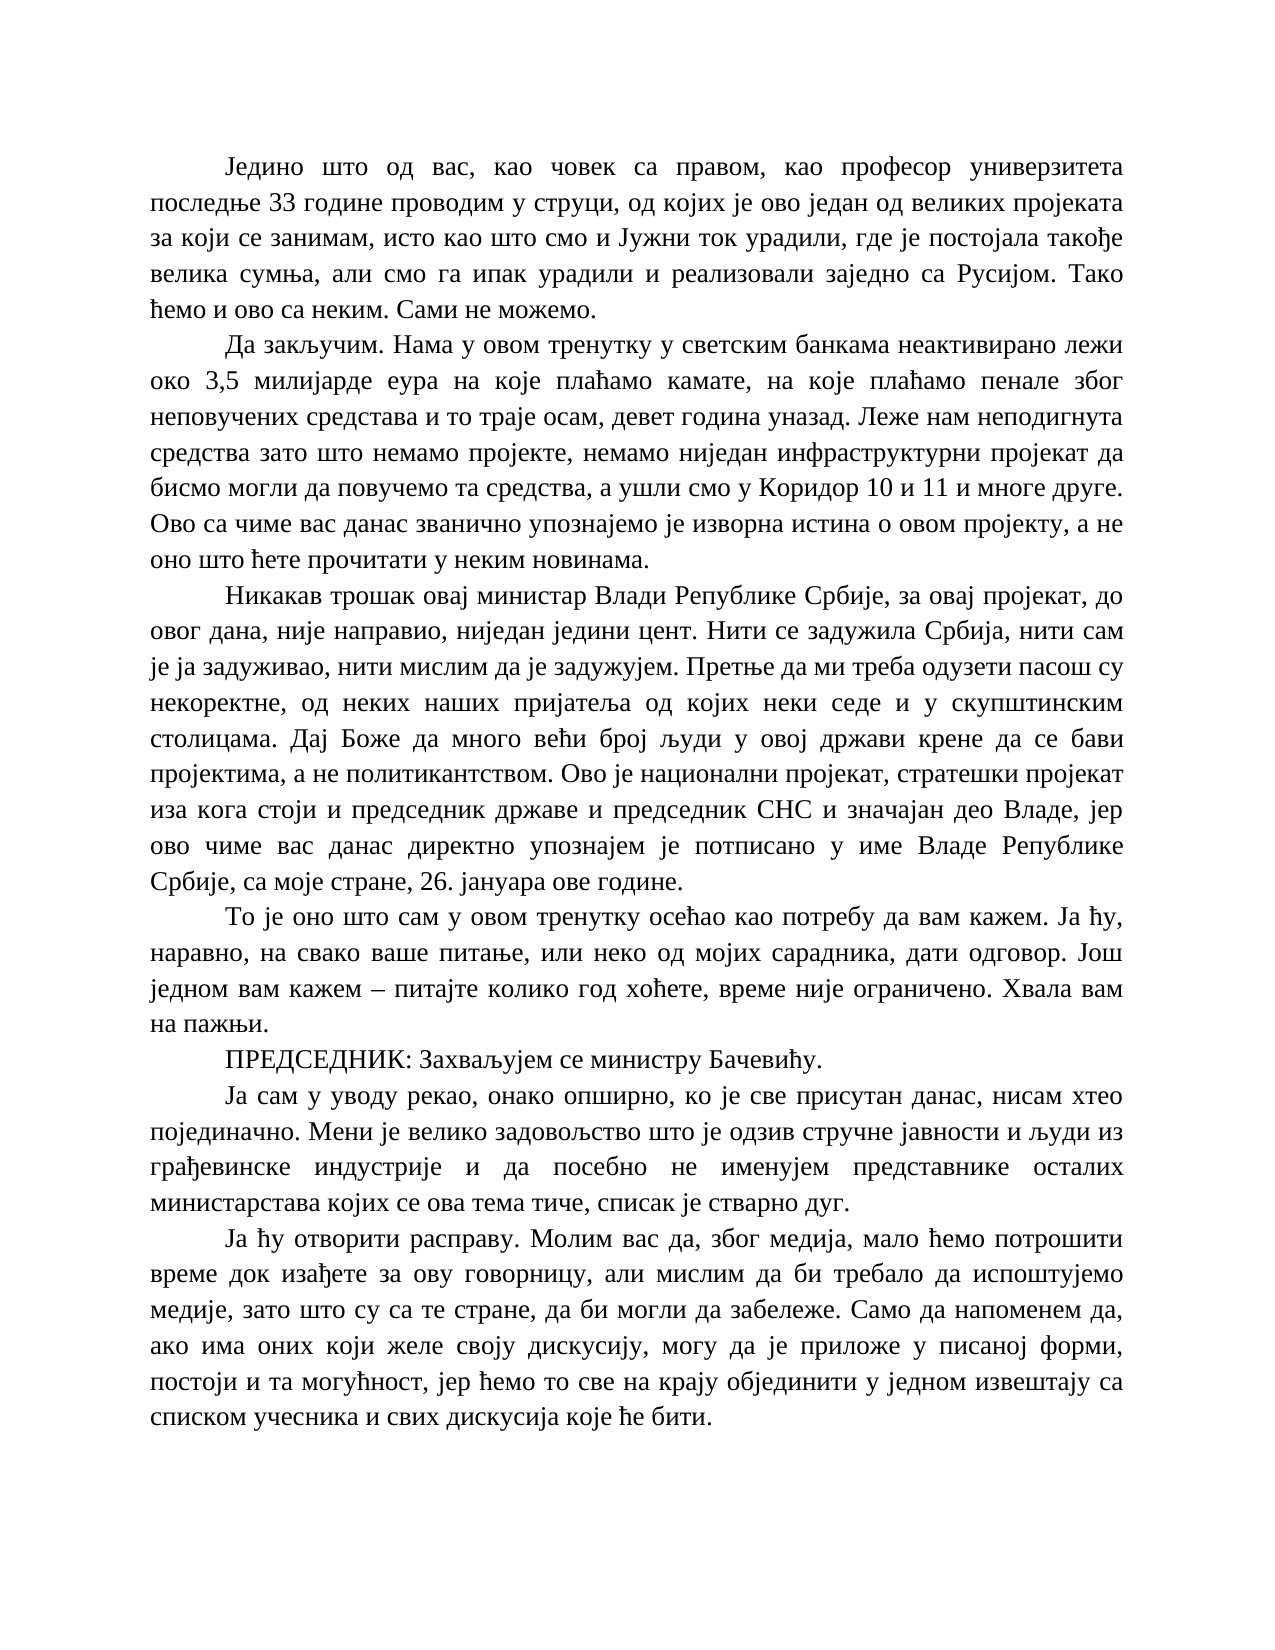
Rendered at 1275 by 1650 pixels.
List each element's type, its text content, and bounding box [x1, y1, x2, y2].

text То је оно што сам у овом тренутку осећао као потребу да вам кажем. Ја ћу, наравно, на свако ваше питање, или неко од мојих сарадника, дати одговор. Још једном вам кажем – питајте колико год хоћете, време није ограничено. Хвала вам на пажњи. [150, 900, 1125, 1039]
text Једино што од вас, као човек са правом, као професор универзитета последње 33 године проводим у струци, од којих је ово један од великих пројеката за који се занимам, исто као што смо и Јужни ток урадили, где је постојала такође велика сумња, али смо га ипак урадили и реализовали заједно са Русијом. Тако ћемо и ово са неким. Сами не можемо. [150, 150, 1125, 324]
text Ја сам у уводу рекао, онако опширно, ко је све присутан данас, нисам хтео појединачно. Мени је велико задовољство што је одзив стручне јавности и људи из грађевинске индустрије и да посебно не именујем представнике осталих министарстава којих се ова тема тиче, списак је стварно дуг. [150, 1079, 1125, 1217]
text Никакав трошак овај министар Влади Републике Србије, за овај пројекат, до овог дана, није направио, ниједан једини цент. Нити се задужила Србија, нити сам је ја задуживао, нити мислим да је задужујем. Претње да ми треба одузети пасош су некоректне, од неких наших пријатеља од којих неки седе и у скупштинским столицама. Дај Боже да много већи број људи у овој држави крене да се бави пројектима, а не политикантством. Ово је национални пројекат, стратешки пројекат иза кога стоји и председник државе и председник СНС и значајан део Владе, јер ово чиме вас данас директно упознајем је потписано у име Владе Републике Србије, са моје стране, 26. јануара ове године. [150, 579, 1125, 896]
text Ја ћу отворити расправу. Молим вас да, због медија, мало ћемо потрошити време док изађете за ову говорницу, али мислим да би требало да испоштујемо медије, зато што су са те стране, да би могли да забележе. Само да напоменем да, ако има оних који желе своју дискусију, могу да је приложе у писаној форми, постоји и та могућност, јер ћемо то све на крају објединити у једном извештају са списком учесника и свих дискусија које ће бити. [150, 1222, 1125, 1432]
text ПРЕДСЕДНИК: Захваљујем се министру Бачевићу. [150, 1043, 1125, 1074]
text Да закључим. Нама у овом тренутку у светским банкама неактивирано лежи око 3,5 милијарде еура на које плаћамо камате, на које плаћамо пенале због неповучених средстава и то траје осам, девет година уназад. Леже нам неподигнута средства зато што немамо пројекте, немамо ниједан инфраструктурни пројекат да бисмо могли да повучемо та средства, а ушли смо у Коридор 10 и 11 и многе друге. Ово са чиме вас данас званично упознајемо је изворна истина о овом пројекту, а не оно што ћете прочитати у неким новинама. [150, 329, 1125, 574]
